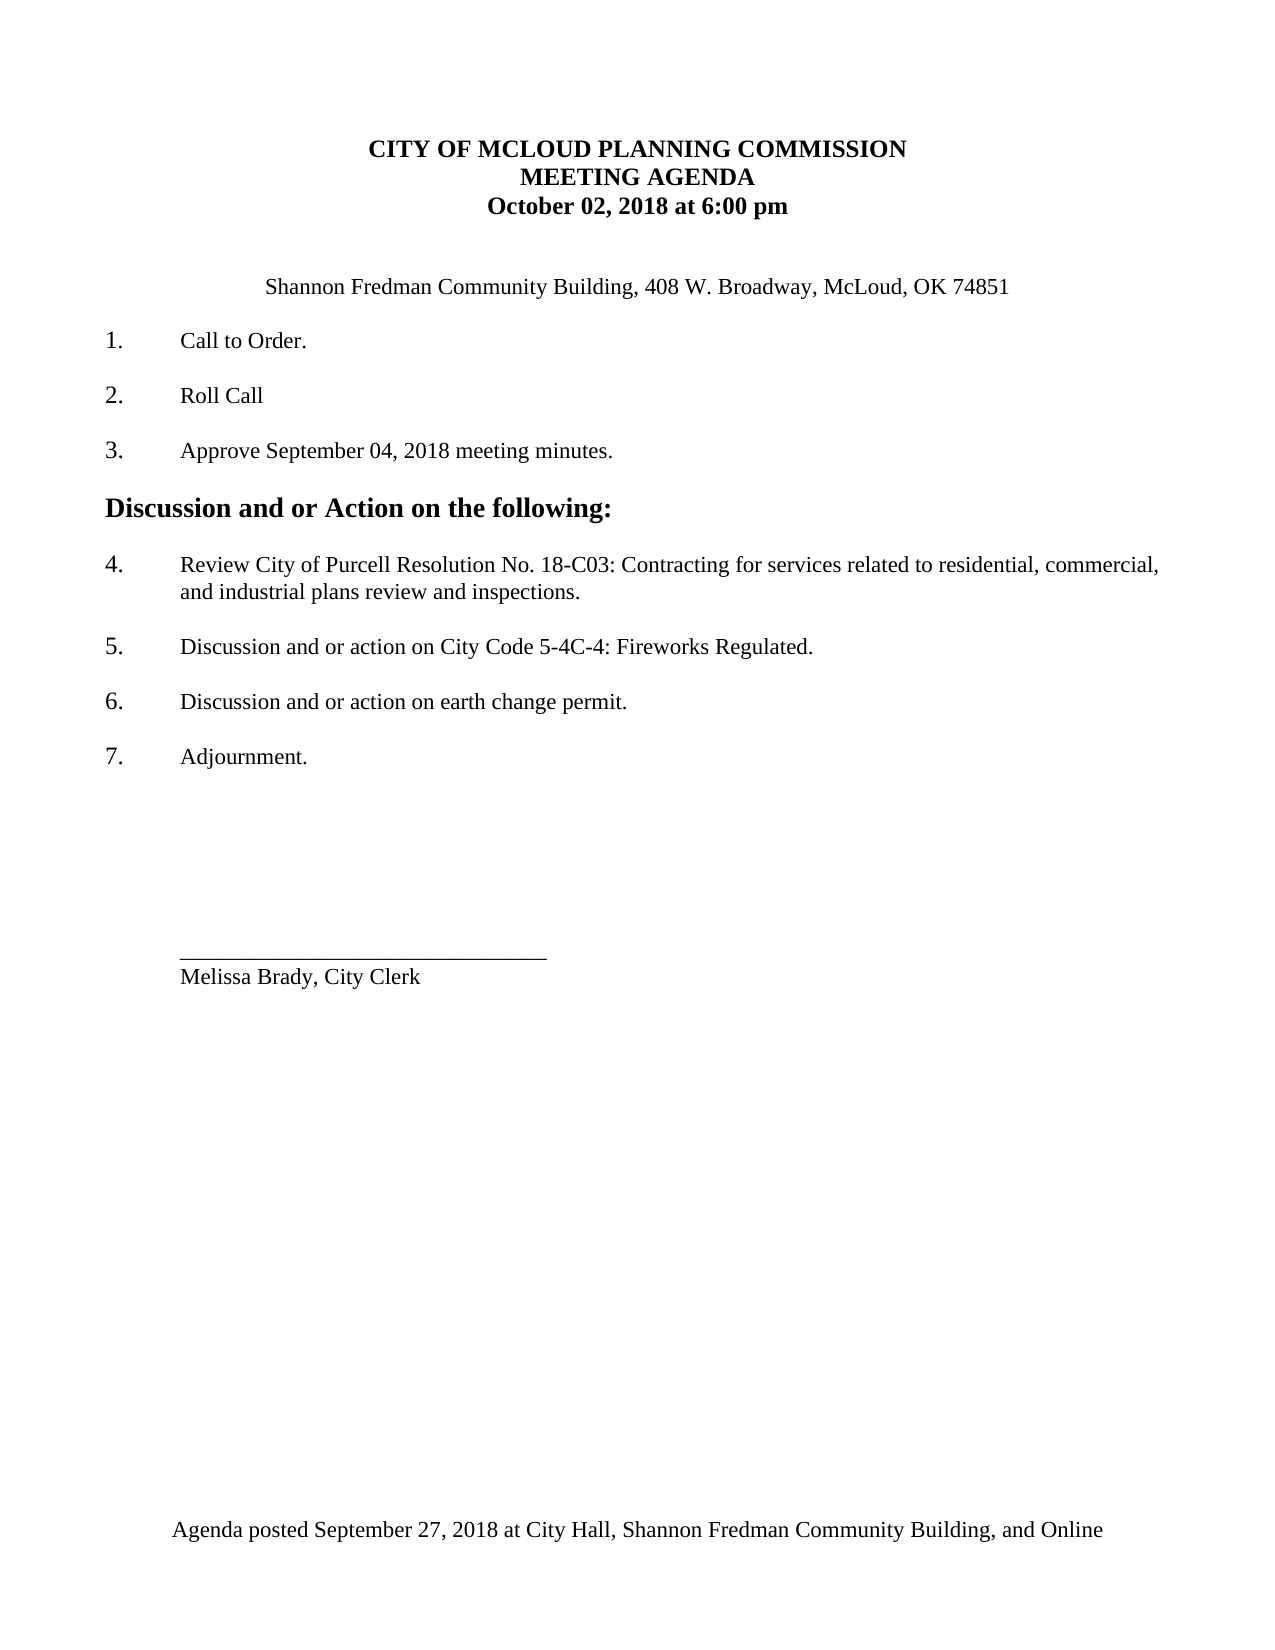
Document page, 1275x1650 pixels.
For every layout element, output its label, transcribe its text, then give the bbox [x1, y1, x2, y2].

text Melissa Brady, City Clerk [105, 963, 1170, 989]
list 1. Call to Order. [105, 325, 1170, 354]
list Discussion and or action on earth change permit. [105, 686, 1170, 715]
title October 02, 2018 at 6:00 pm [105, 191, 1170, 220]
text Shannon Fredman Community Building, 408 W. Broadway, McLoud, OK 74851 [105, 273, 1170, 299]
title CITY OF MCLOUD PLANNING COMMISSION [105, 134, 1170, 162]
list Discussion and or action on City Code 5-4C-4: Fireworks Regulated. [105, 631, 1170, 660]
text Agenda posted September 27, 2018 at City Hall, Shannon Fredman Community Building, and Online [105, 1516, 1170, 1543]
list Review City of Purcell Resolution No. 18-C03: Contracting for services related to residential, commercial, and industrial plans review and inspections. [105, 549, 1170, 604]
list Approve September 04, 2018 meeting minutes. [105, 436, 1170, 464]
list Roll Call [105, 381, 1170, 409]
list Adjournment. [105, 741, 1170, 770]
text Discussion and or Action on the following: [105, 491, 1170, 523]
text ________________________________ [105, 936, 1170, 963]
title MEETING AGENDA [105, 162, 1170, 191]
